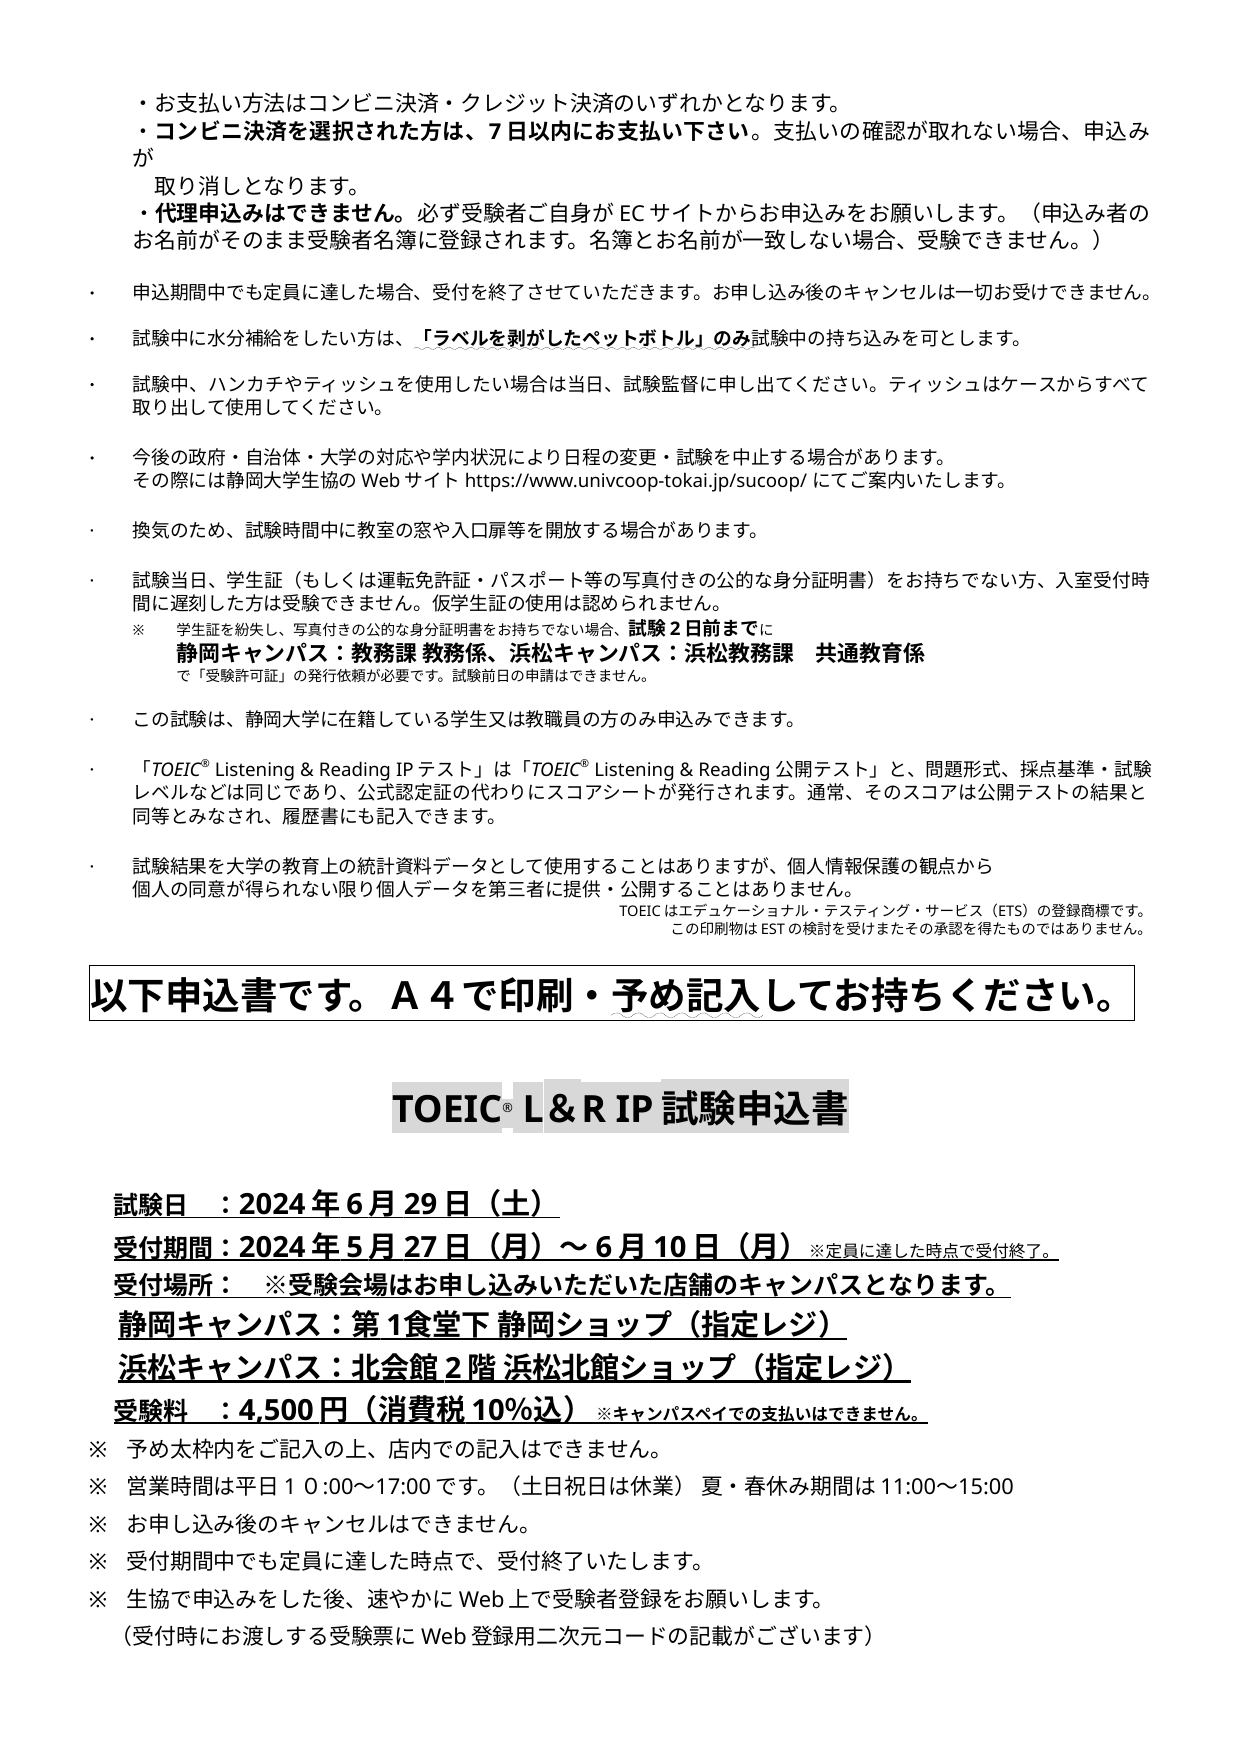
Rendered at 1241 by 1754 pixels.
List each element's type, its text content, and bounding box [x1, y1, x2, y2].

list 換気のため、試験時間中に教室の窓や入口扉等を開放する場合があります。 [89, 519, 1152, 569]
list 試験中に水分補給をしたい方は、「ラベルを剥がしたペットボトル」のみ試験中の持ち込みを可とします。 [89, 327, 1152, 350]
text 静岡キャンパス：第1⾷堂下 静岡ショップ（指定レジ） [89, 1302, 1152, 1344]
text 試験日 ：2024年6月29日（土） [89, 1181, 1152, 1223]
text この印刷物はESTの検討を受けまたその承認を得たものではありません。 [89, 920, 1152, 938]
list 受付期間中でも定員に達した時点で、受付終了いたします。 [89, 1541, 1152, 1579]
text 受付場所： ※受験会場はお申し込みいただいた店舗のキャンパスとなります。 [89, 1266, 1152, 1302]
list 今後の政府・自治体・大学の対応や学内状況により日程の変更・試験を中止する場合があります。 その際には静岡大学生協のWebサイト https://www.univcoop-tokai.jp/sucoop/ にてご案内いたします。 [89, 446, 1152, 519]
list お申し込み後のキャンセルはできません。 [89, 1504, 1152, 1541]
list 静岡キャンパス：教務課 教務係、浜松キャンパス：浜松教務課 共通教育係 [176, 640, 1152, 667]
list 営業時間は平日1０:00～17:00です。（土日祝日は休業） 夏・春休み期間は11:00〜15:00 [89, 1466, 1152, 1504]
list 試験中、ハンカチやティッシュを使用したい場合は当日、試験監督に申し出てください。ティッシュはケースからすべて取り出して使用してください。 [89, 372, 1152, 446]
list 生協で申込みをした後、速やかにWeb上で受験者登録をお願いします。 [89, 1579, 1152, 1616]
list 「TOEIC® Listening & Reading IPテスト」は「TOEIC® Listening & Reading 公開テスト」と、問題形式、採点基準・試験レベルなどは同じであり、公式認定証の代わりにスコアシートが発行されます。通常、そのスコアは公開テストの結果と同等とみなされ、履歴書にも記入できます。 [89, 757, 1152, 854]
text 浜松キャンパス：北会館2階 浜松北館ショップ（指定レジ） [89, 1344, 1152, 1387]
list 学生証を紛失し、写真付きの公的な身分証明書をお持ちでない場合、試験2日前までに [132, 616, 1152, 640]
list この試験は、静岡大学に在籍している学生又は教職員の方のみ申込みできます。 [89, 708, 1152, 757]
text 受付期間：2024年5月27日（月）～ 6月10日（月）※定員に達した時点で受付終了。 [89, 1223, 1152, 1266]
text 以下申込書です。Ａ４で印刷・予め記入してお持ちください。 [89, 956, 1152, 1031]
text （受付時にお渡しする受験票にWeb登録用二次元コードの記載がございます） [89, 1616, 1152, 1654]
text ・お支払い方法はコンビニ決済・クレジット決済のいずれかとなります。 [132, 89, 1152, 117]
list で「受験許可証」の発行依頼が必要です。試験前日の申請はできません。 [176, 667, 1152, 686]
text ・代理申込みはできません。必ず受験者ご自身がECサイトからお申込みをお願いします。（申込み者のお名前がそのまま受験者名簿に登録されます。名簿とお名前が一致しない場合、受験できません。） [132, 200, 1152, 255]
list 試験当日、学生証（もしくは運転免許証・パスポート等の写真付きの公的な身分証明書）をお持ちでない方、入室受付時間に遅刻した方は受験できません。仮学生証の使用は認められません。 [89, 569, 1152, 616]
text 取り消しとなります。 [132, 172, 1152, 200]
text 受験料 ：4,500円（消費税10％込） ※キャンパスペイでの支払いはできません。 [89, 1387, 1152, 1429]
text TOEICはエデュケーショナル・テスティング・サービス（ETS）の登録商標です。 [89, 902, 1152, 920]
text TOEIC® L＆R IP試験申込書 [89, 1068, 1152, 1143]
text ・コンビニ決済を選択された方は、7日以内にお支払い下さい。支払いの確認が取れない場合、申込みが [132, 117, 1152, 172]
list 試験結果を大学の教育上の統計資料データとして使用することはありますが、個人情報保護の観点から 個人の同意が得られない限り個人データを第三者に提供・公開することはありません。 [89, 854, 1152, 902]
list 予め太枠内をご記入の上、店内での記入はできません。 [89, 1429, 1152, 1466]
list 申込期間中でも定員に達した場合、受付を終了させていただきます。お申し込み後のキャンセルは一切お受けできません。 [89, 281, 1152, 304]
